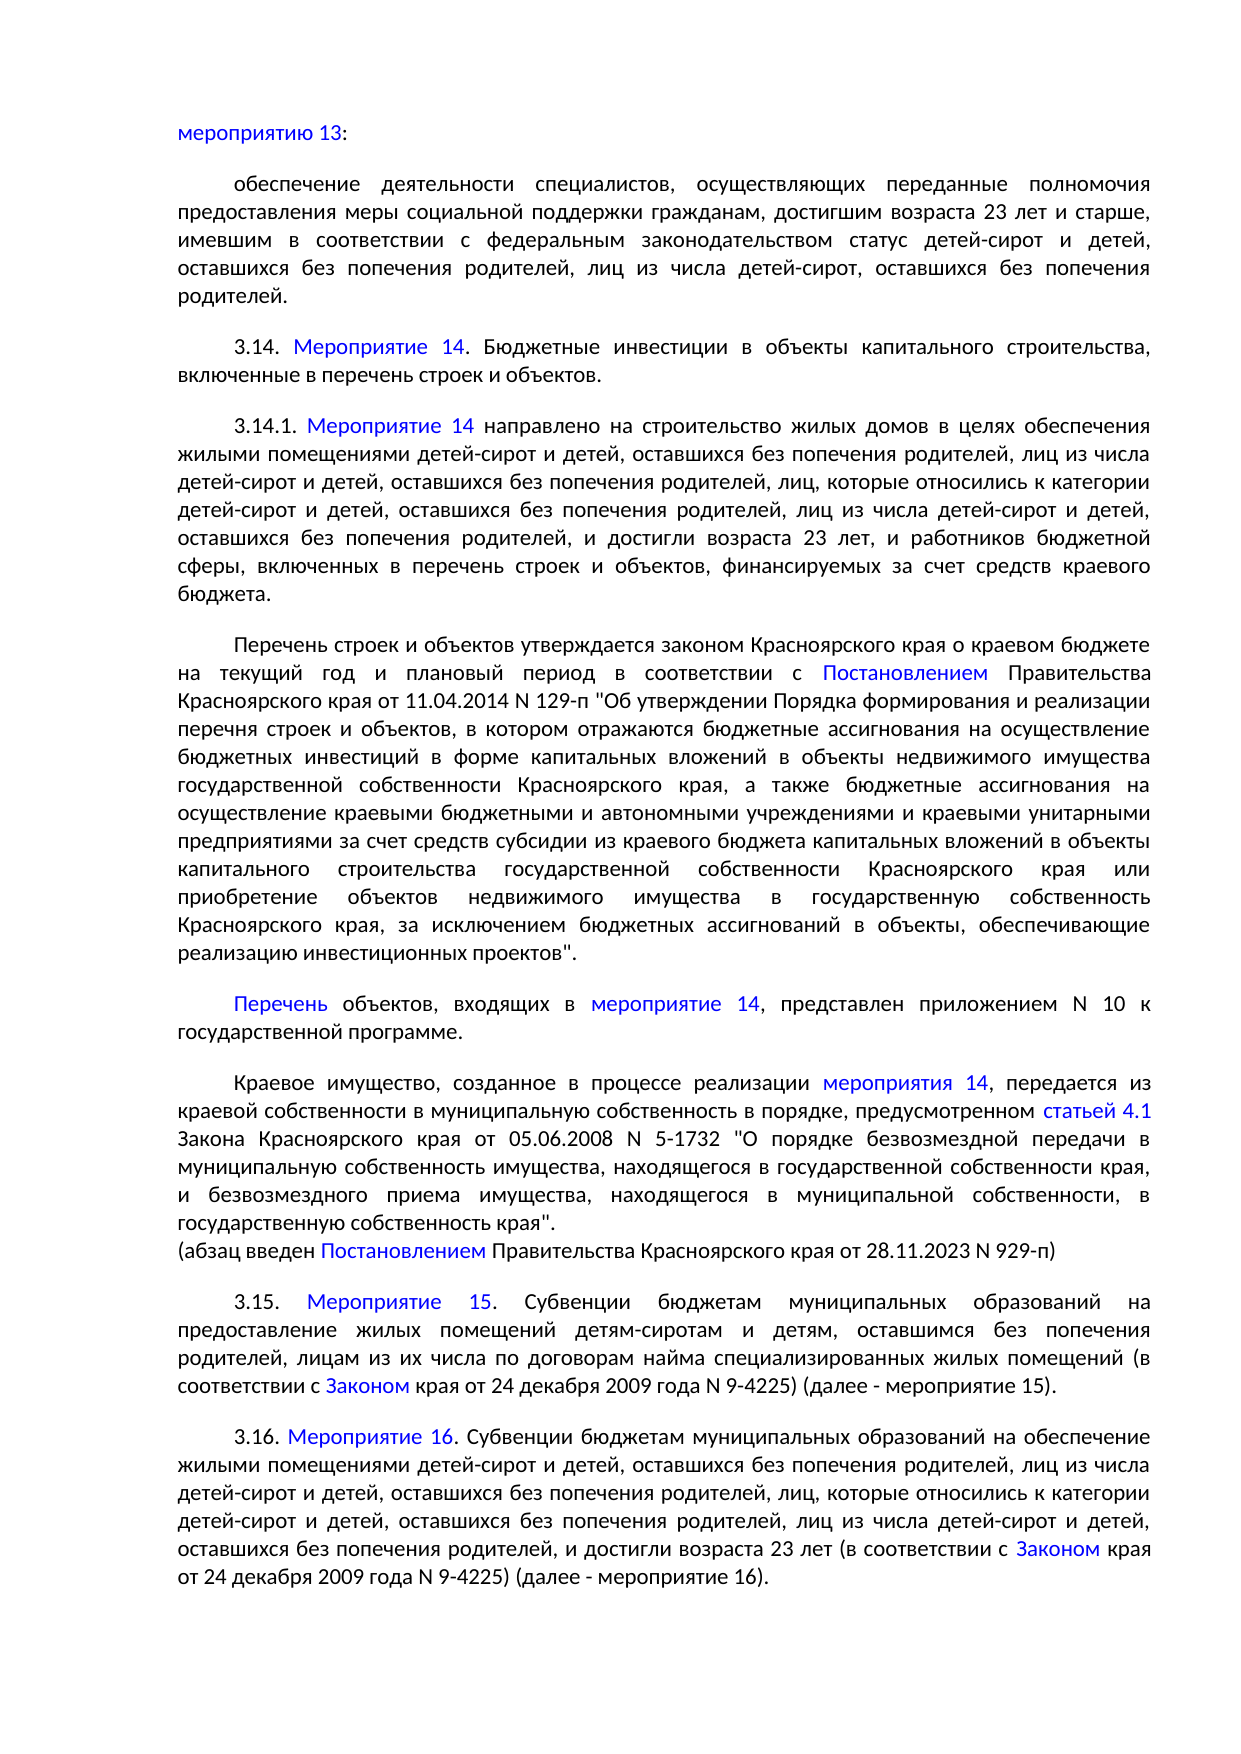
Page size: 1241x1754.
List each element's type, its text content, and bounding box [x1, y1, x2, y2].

text Краевое имущество, созданное в процессе реализации мероприятия 14, передается из краевой собственности в муниципальную собственность в порядке, предусмотренном статьей 4.1 Закона Красноярского края от 05.06.2008 N 5-1732 "О порядке безвозмездной передачи в муниципальную собственность имущества, находящегося в государственной собственности края, и безвозмездного приема имущества, находящегося в муниципальной собственности, в государственную собственность края". [177, 1068, 1152, 1236]
text Перечень объектов, входящих в мероприятие 14, представлен приложением N 10 к государственной программе. [177, 989, 1152, 1045]
text 3.14.1. Мероприятие 14 направлено на строительство жилых домов в целях обеспечения жилыми помещениями детей-сирот и детей, оставшихся без попечения родителей, лиц из числа детей-сирот и детей, оставшихся без попечения родителей, лиц, которые относились к категории детей-сирот и детей, оставшихся без попечения родителей, лиц из числа детей-сирот и детей, оставшихся без попечения родителей, и достигли возраста 23 лет, и работников бюджетной сферы, включенных в перечень строек и объектов, финансируемых за счет средств краевого бюджета. [177, 411, 1152, 607]
text 3.16. Мероприятие 16. Субвенции бюджетам муниципальных образований на обеспечение жилыми помещениями детей-сирот и детей, оставшихся без попечения родителей, лиц из числа детей-сирот и детей, оставшихся без попечения родителей, лиц, которые относились к категории детей-сирот и детей, оставшихся без попечения родителей, лиц из числа детей-сирот и детей, оставшихся без попечения родителей, и достигли возраста 23 лет (в соответствии с Законом края от 24 декабря 2009 года N 9-4225) (далее - мероприятие 16). [177, 1422, 1152, 1590]
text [177, 118, 1152, 146]
text обеспечение деятельности специалистов, осуществляющих переданные полномочия предоставления меры социальной поддержки гражданам, достигшим возраста 23 лет и старше, имевшим в соответствии с федеральным законодательством статус детей-сирот и детей, оставшихся без попечения родителей, лиц из числа детей-сирот, оставшихся без попечения родителей. [177, 169, 1152, 309]
text 3.14. Мероприятие 14. Бюджетные инвестиции в объекты капитального строительства, включенные в перечень строек и объектов. [177, 332, 1152, 388]
text 3.15. Мероприятие 15. Субвенции бюджетам муниципальных образований на предоставление жилых помещений детям-сиротам и детям, оставшимся без попечения родителей, лицам из их числа по договорам найма специализированных жилых помещений (в соответствии с Законом края от 24 декабря 2009 года N 9-4225) (далее - мероприятие 15). [177, 1287, 1152, 1399]
text (абзац введен Постановлением Правительства Красноярского края от 28.11.2023 N 929-п) [177, 1236, 1152, 1264]
text Перечень строек и объектов утверждается законом Красноярского края о краевом бюджете на текущий год и плановый период в соответствии с Постановлением Правительства Красноярского края от 11.04.2014 N 129-п "Об утверждении Порядка формирования и реализации перечня строек и объектов, в котором отражаются бюджетные ассигнования на осуществление бюджетных инвестиций в форме капитальных вложений в объекты недвижимого имущества государственной собственности Красноярского края, а также бюджетные ассигнования на осуществление краевыми бюджетными и автономными учреждениями и краевыми унитарными предприятиями за счет средств субсидии из краевого бюджета капитальных вложений в объекты капитального строительства государственной собственности Красноярского края или приобретение объектов недвижимого имущества в государственную собственность Красноярского края, за исключением бюджетных ассигнований в объекты, обеспечивающие реализацию инвестиционных проектов". [177, 630, 1152, 966]
